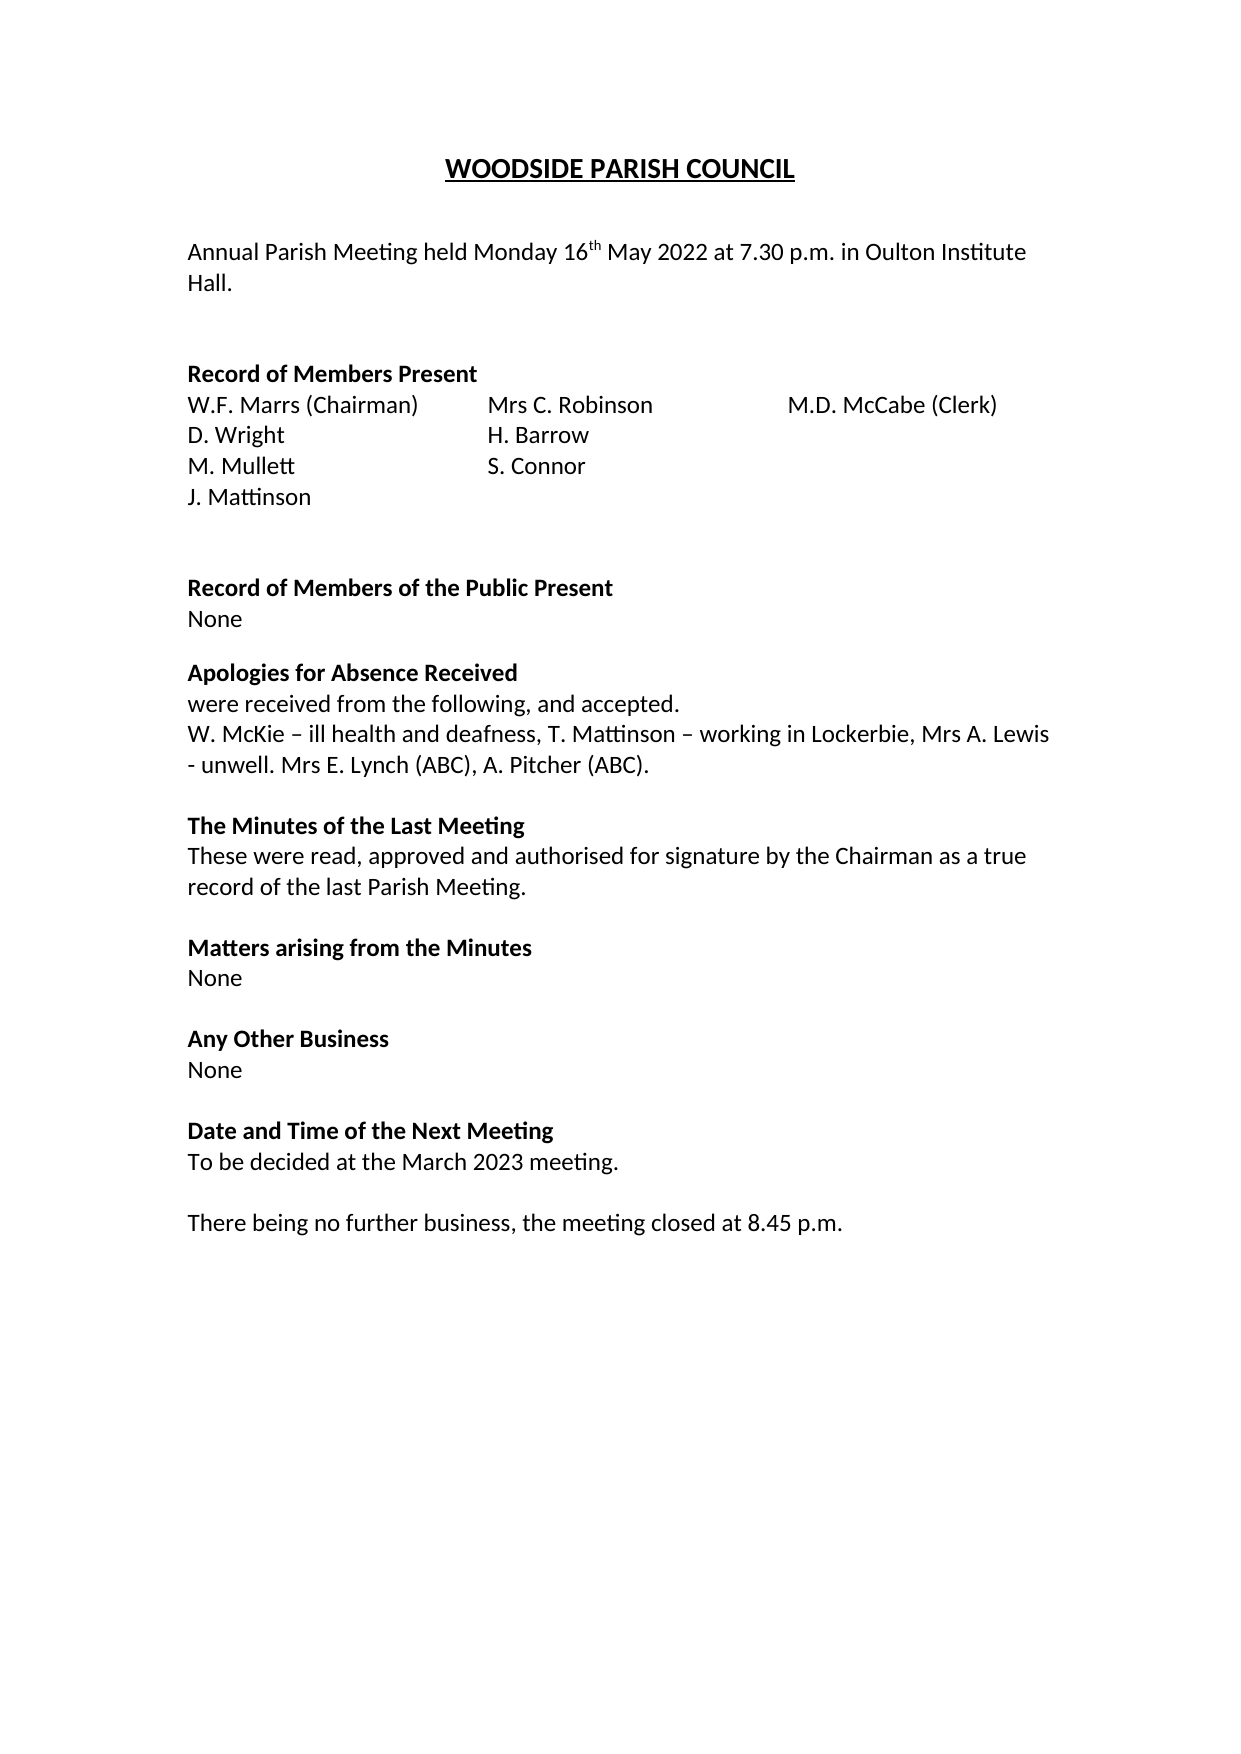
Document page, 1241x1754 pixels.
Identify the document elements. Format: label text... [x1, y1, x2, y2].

text Matters arising from the Minutes [187, 932, 1053, 962]
text None [187, 962, 1053, 993]
text M. Mullett S. Connor [187, 450, 1053, 481]
text None [187, 1054, 1053, 1084]
text None [187, 603, 1053, 633]
text D. Wright H. Barrow [187, 419, 1053, 450]
text W. McKie – ill health and deafness, T. Mattinson – working in Lockerbie, Mrs A. Lewis - unwell. Mrs E. Lynch (ABC), A. Pitcher (ABC). [187, 718, 1053, 779]
text Date and Time of the Next Meeting [187, 1115, 1053, 1146]
text were received from the following, and accepted. [187, 688, 1053, 718]
text These were read, approved and authorised for signature by the Chairman as a true record of the last Parish Meeting. [187, 840, 1053, 901]
text There being no further business, the meeting closed at 8.45 p.m. [187, 1207, 1053, 1237]
text Record of Members Present [187, 358, 1053, 389]
text Any Other Business [187, 1023, 1053, 1054]
text J. Mattinson [187, 481, 1053, 542]
text Record of Members of the Public Present [187, 572, 1053, 603]
text Annual Parish Meeting held Monday 16th May 2022 at 7.30 p.m. in Oulton Institute Hall. [187, 236, 1053, 297]
text The Minutes of the Last Meeting [187, 810, 1053, 840]
text W.F. Marrs (Chairman) Mrs C. Robinson M.D. McCabe (Clerk) [187, 389, 1053, 419]
text Apologies for Absence Received [187, 657, 1053, 688]
text WOODSIDE PARISH COUNCIL [187, 150, 1053, 186]
text To be decided at the March 2023 meeting. [187, 1146, 1053, 1176]
